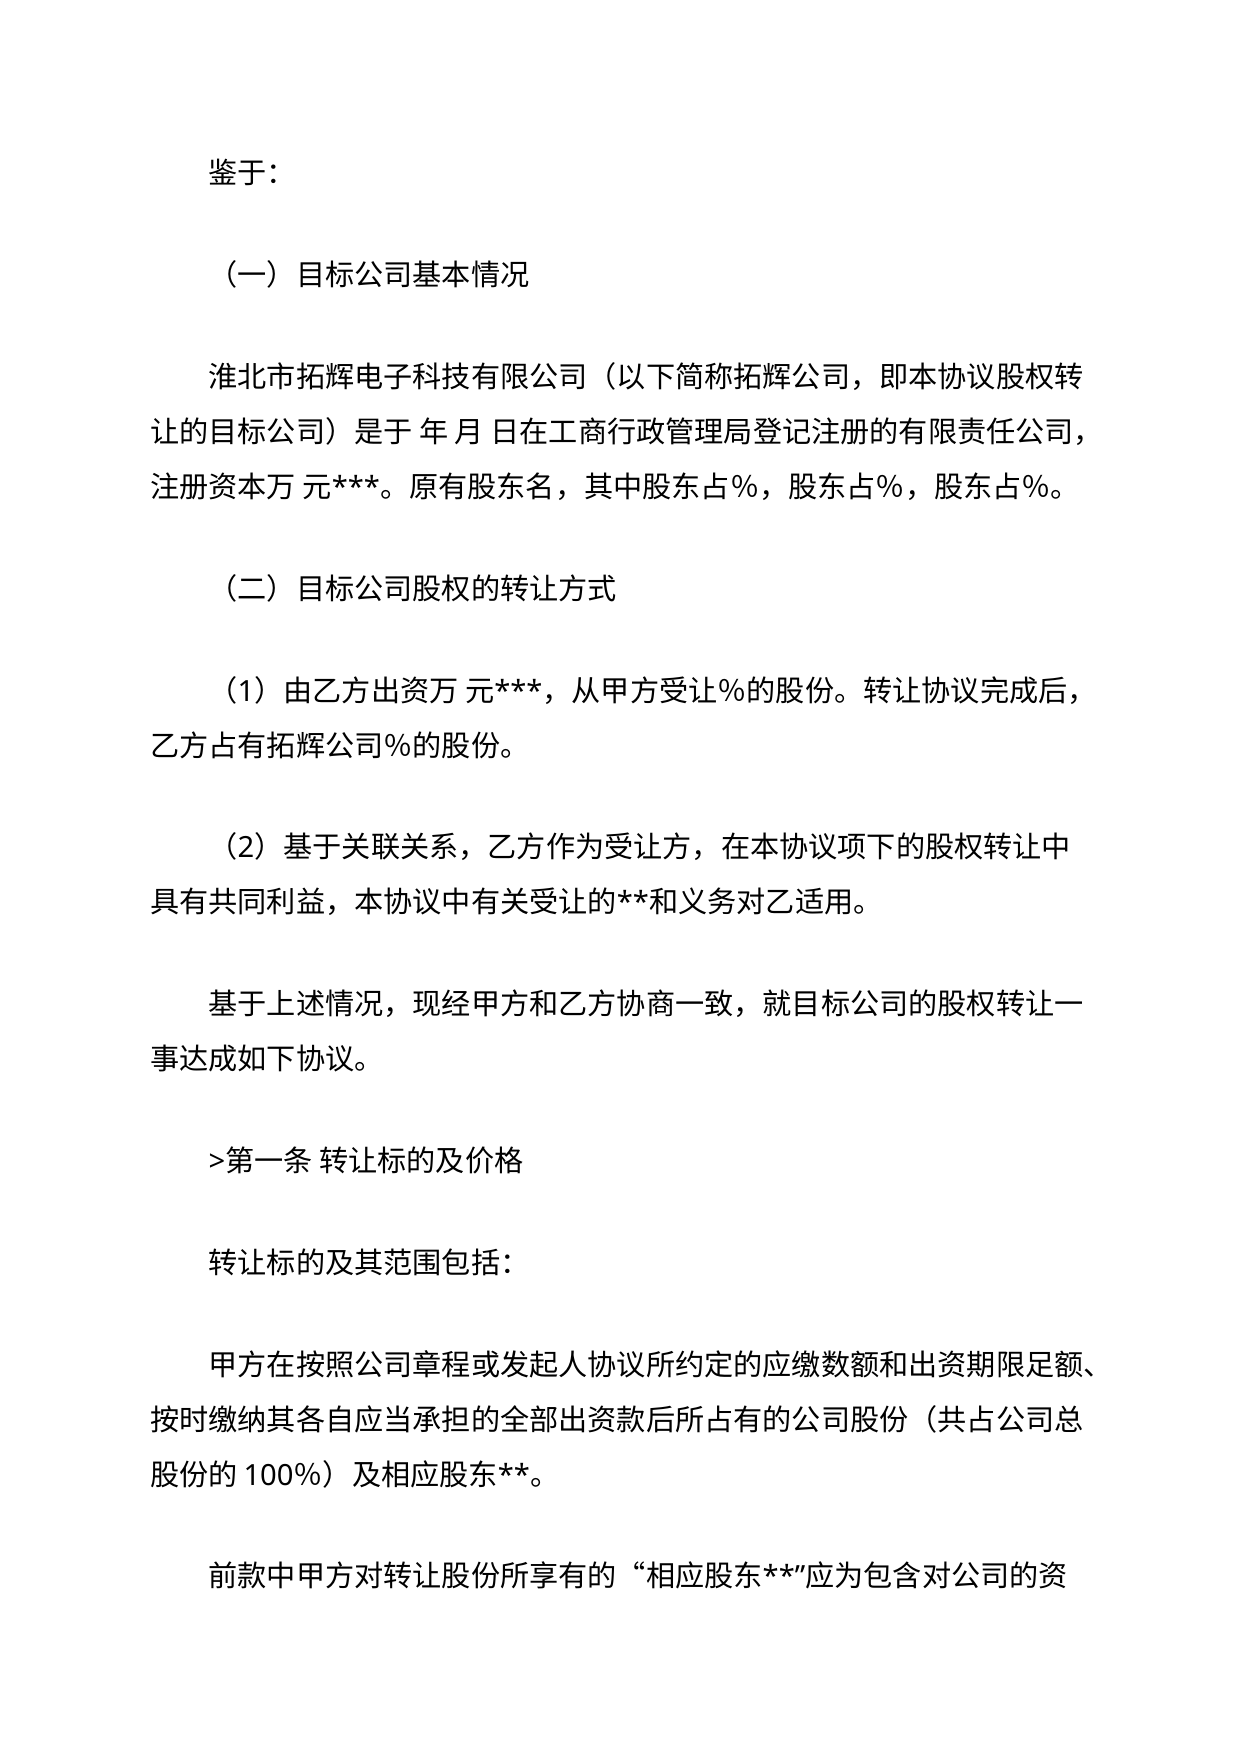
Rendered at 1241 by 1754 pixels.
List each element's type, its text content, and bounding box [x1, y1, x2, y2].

text 淮北市拓辉电子科技有限公司（以下简称拓辉公司，即本协议股权转让的目标公司）是于 年 月 日在工商行政管理局登记注册的有限责任公司，注册资本万 元***。原有股东名，其中股东占％，股东占％，股东占％。 [150, 353, 1090, 506]
text （二）目标公司股权的转让方式 [150, 565, 1090, 608]
text 甲方在按照公司章程或发起人协议所约定的应缴数额和出资期限足额、按时缴纳其各自应当承担的全部出资款后所占有的公司股份（共占公司总股份的100％）及相应股东**。 [150, 1341, 1090, 1493]
text （一）目标公司基本情况 [150, 252, 1090, 294]
text 转让标的及其范围包括： [150, 1239, 1090, 1282]
text 鉴于： [150, 150, 1090, 192]
text >第一条 转让标的及价格 [150, 1137, 1090, 1180]
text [150, 1553, 1090, 1595]
text （1）由乙方出资万 元***，从甲方受让％的股份。转让协议完成后，乙方占有拓辉公司％的股份。 [150, 667, 1090, 764]
text （2）基于关联关系，乙方作为受让方，在本协议项下的股权转让中具有共同利益，本协议中有关受让的**和义务对乙适用。 [150, 824, 1090, 921]
text 基于上述情况，现经甲方和乙方协商一致，就目标公司的股权转让一事达成如下协议。 [150, 981, 1090, 1078]
